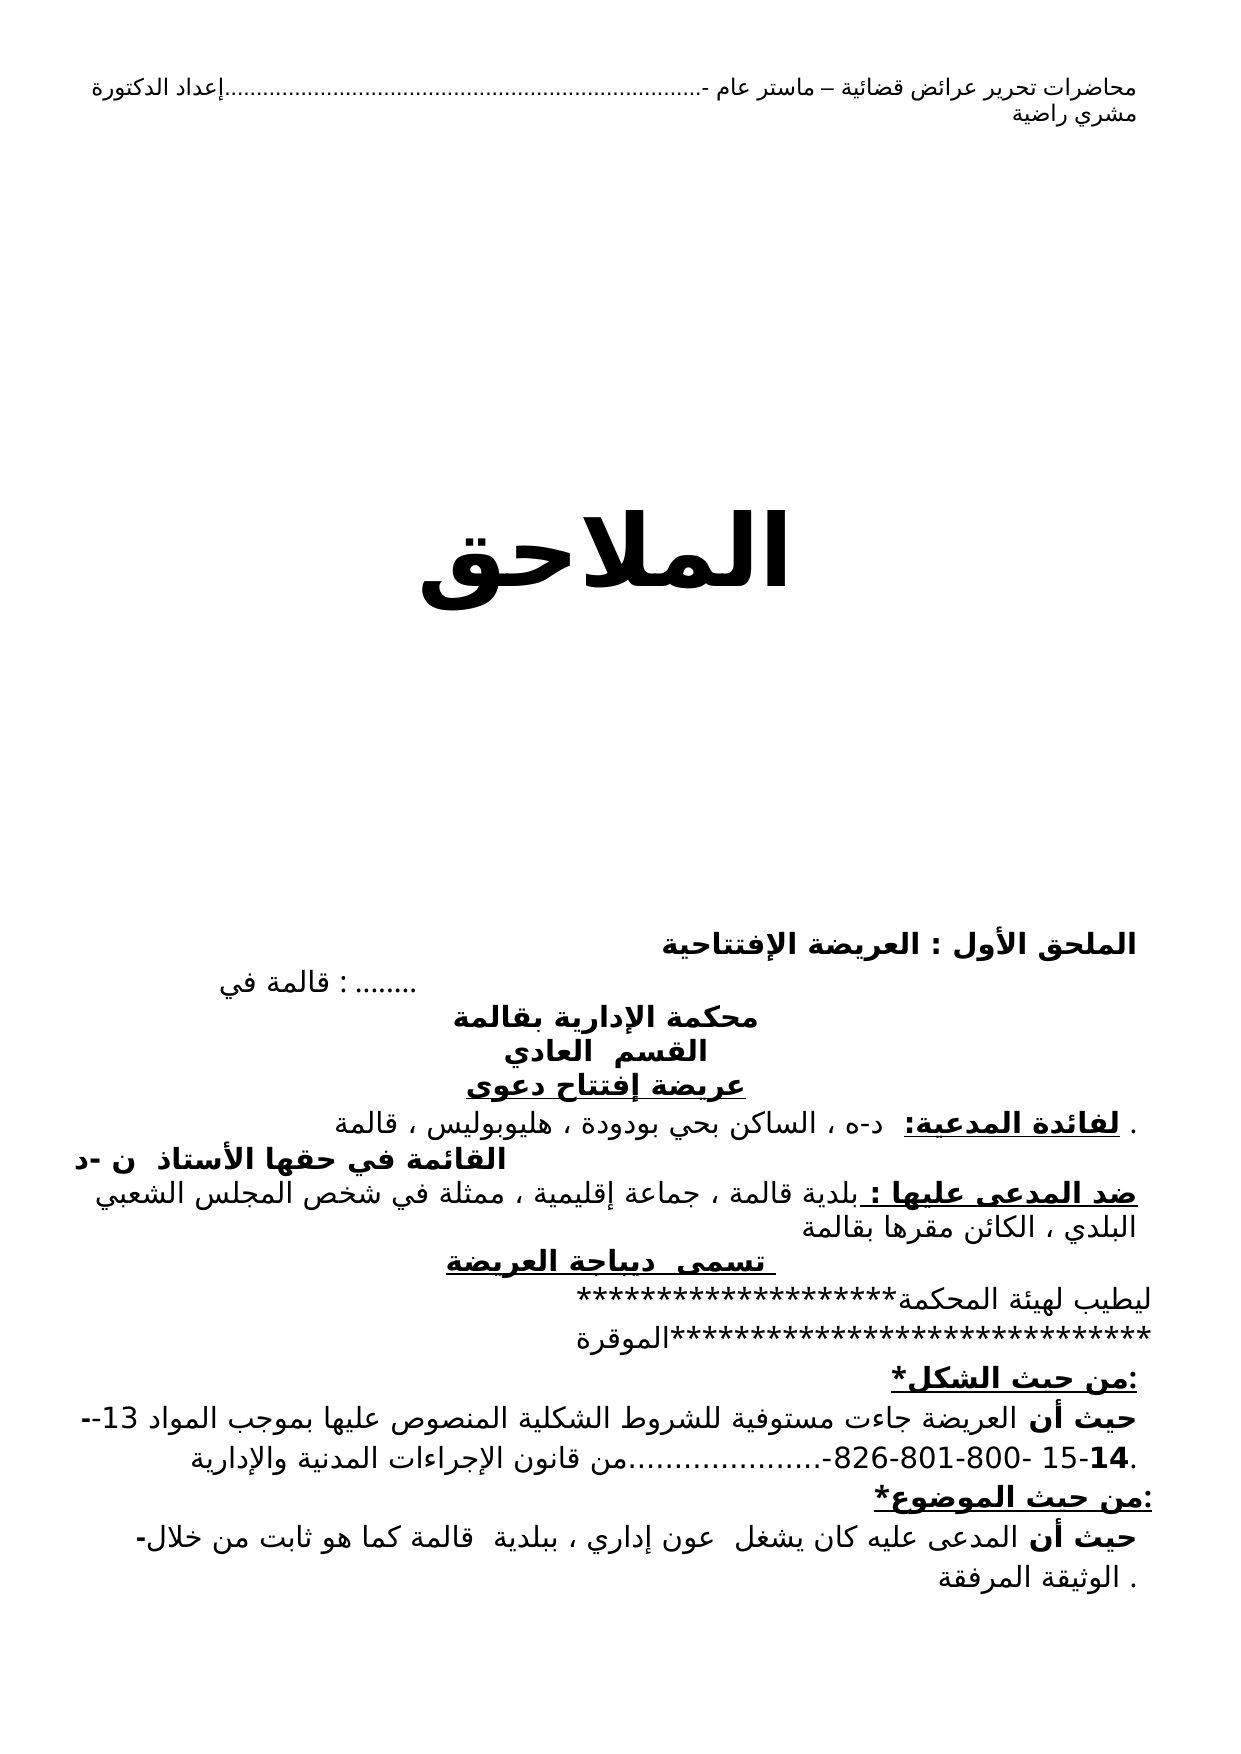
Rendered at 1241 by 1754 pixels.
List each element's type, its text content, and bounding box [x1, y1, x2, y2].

text الملحق الأول : العريضة الإفتتاحية [74, 927, 1137, 961]
text القائمة في حقها الأستاذ ن -د [74, 1142, 1196, 1176]
text الملاحق [74, 493, 1137, 609]
text ضد المدعى عليها : بلدية قالمة ، جماعة إقليمية ، ممثلة في شخص المجلس الشعبي البلدي ، الكائن مقرها بقالمة [74, 1176, 1137, 1244]
text ********************ليطيب لهيئة المحكمة الموقرة****************************** [74, 1278, 1152, 1357]
text لفائدة المدعية: د-ه ، الساكن بحي بودودة ، هليوبوليس ، قالمة . [74, 1103, 1137, 1142]
text -حيث أن المدعى عليه كان يشغل عون إداري ، ببلدية قالمة كما هو ثابت من خلال الوثيقة المرفقة . [74, 1516, 1137, 1596]
text *من حيث الموضوع: [74, 1477, 1152, 1516]
text تسمى ديباجة العريضة [74, 1244, 1137, 1278]
text -حيث أن العريضة جاءت مستوفية للشروط الشكلية المنصوص عليها بموجب المواد 13-14-15 -800-801-826-.....................من قانون الإجراءات المدنية والإدارية. [74, 1397, 1137, 1477]
text *من حيث الشكل: [74, 1357, 1137, 1397]
text القسم العادي [74, 1035, 1137, 1069]
text قالمة في : ........ [74, 961, 1137, 1001]
text محكمة الإدارية بقالمة [74, 1001, 1137, 1035]
text عريضة إفتتاح دعوى [74, 1069, 1137, 1103]
